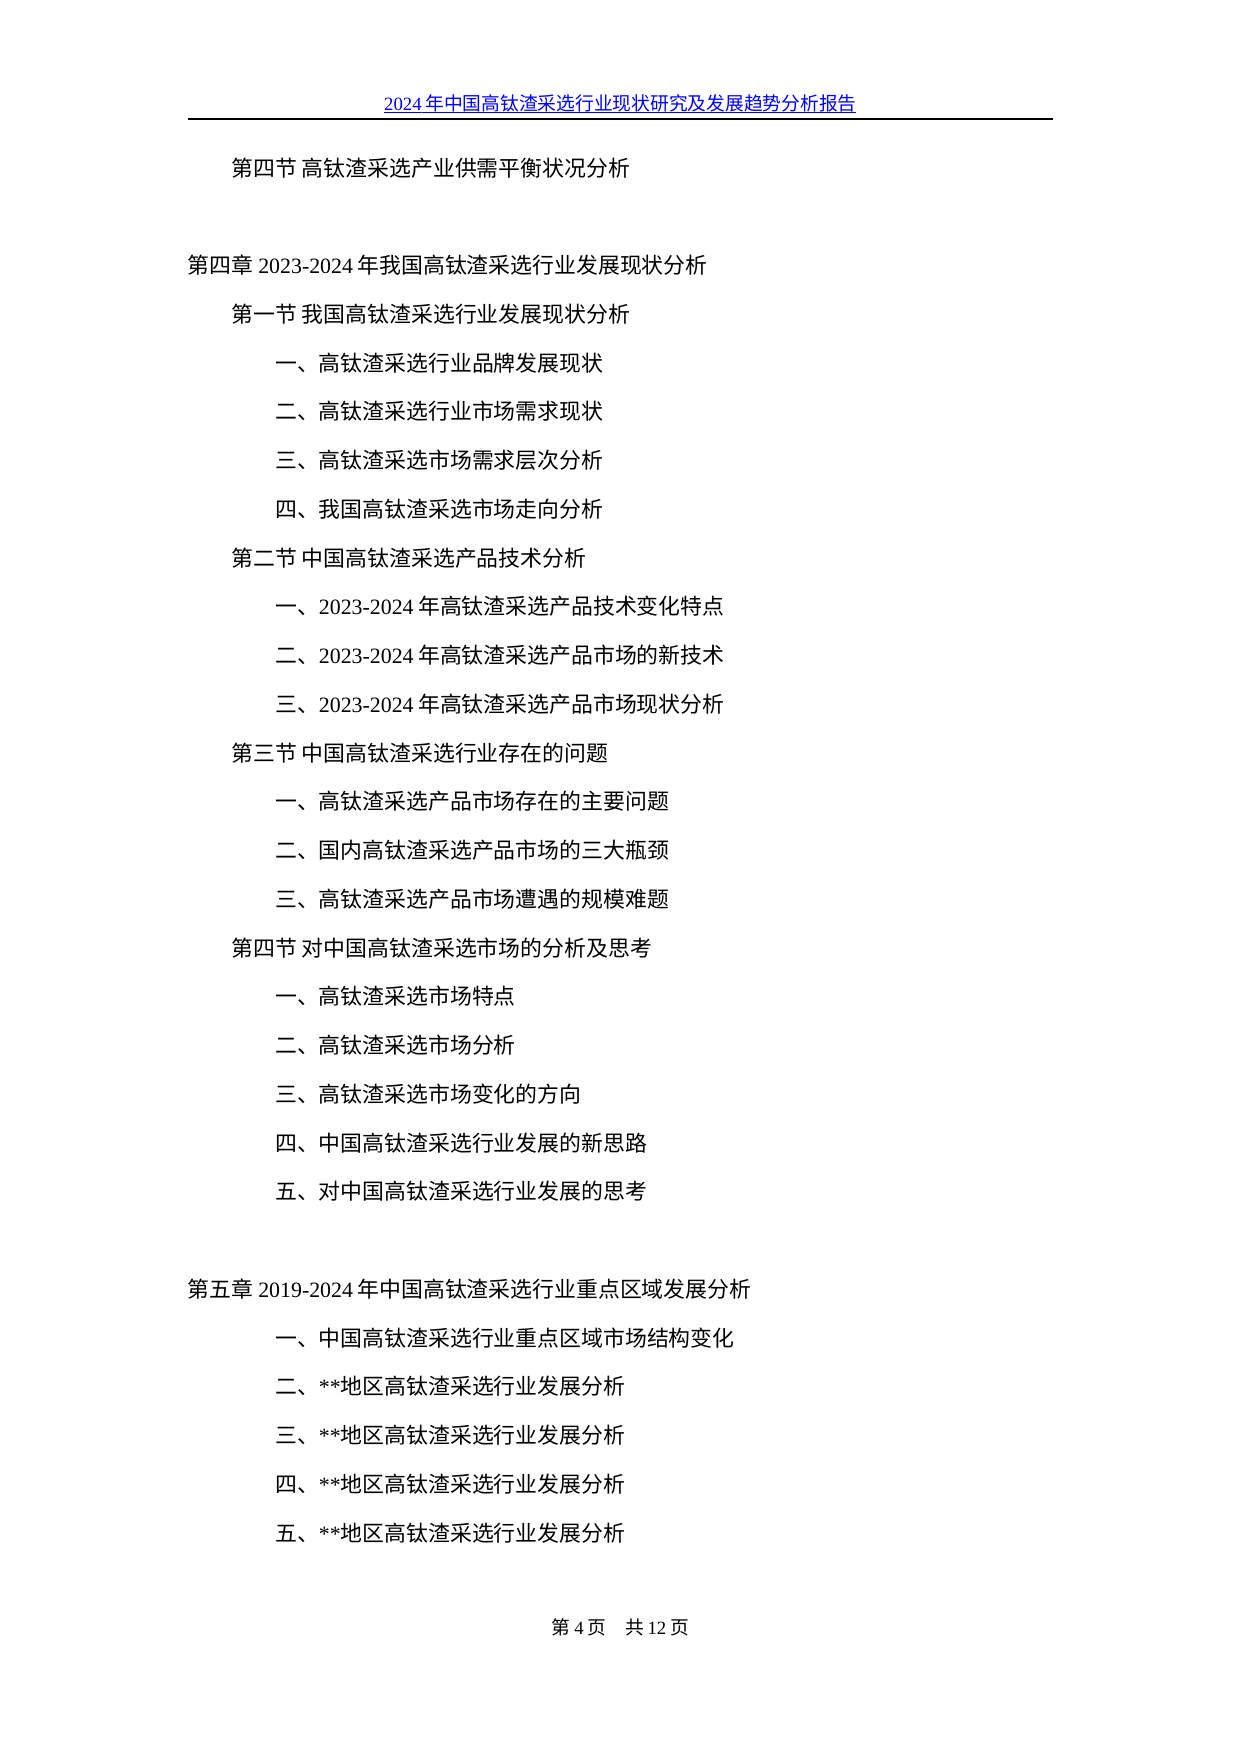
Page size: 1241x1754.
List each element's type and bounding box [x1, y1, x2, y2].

text [187, 150, 1053, 1548]
